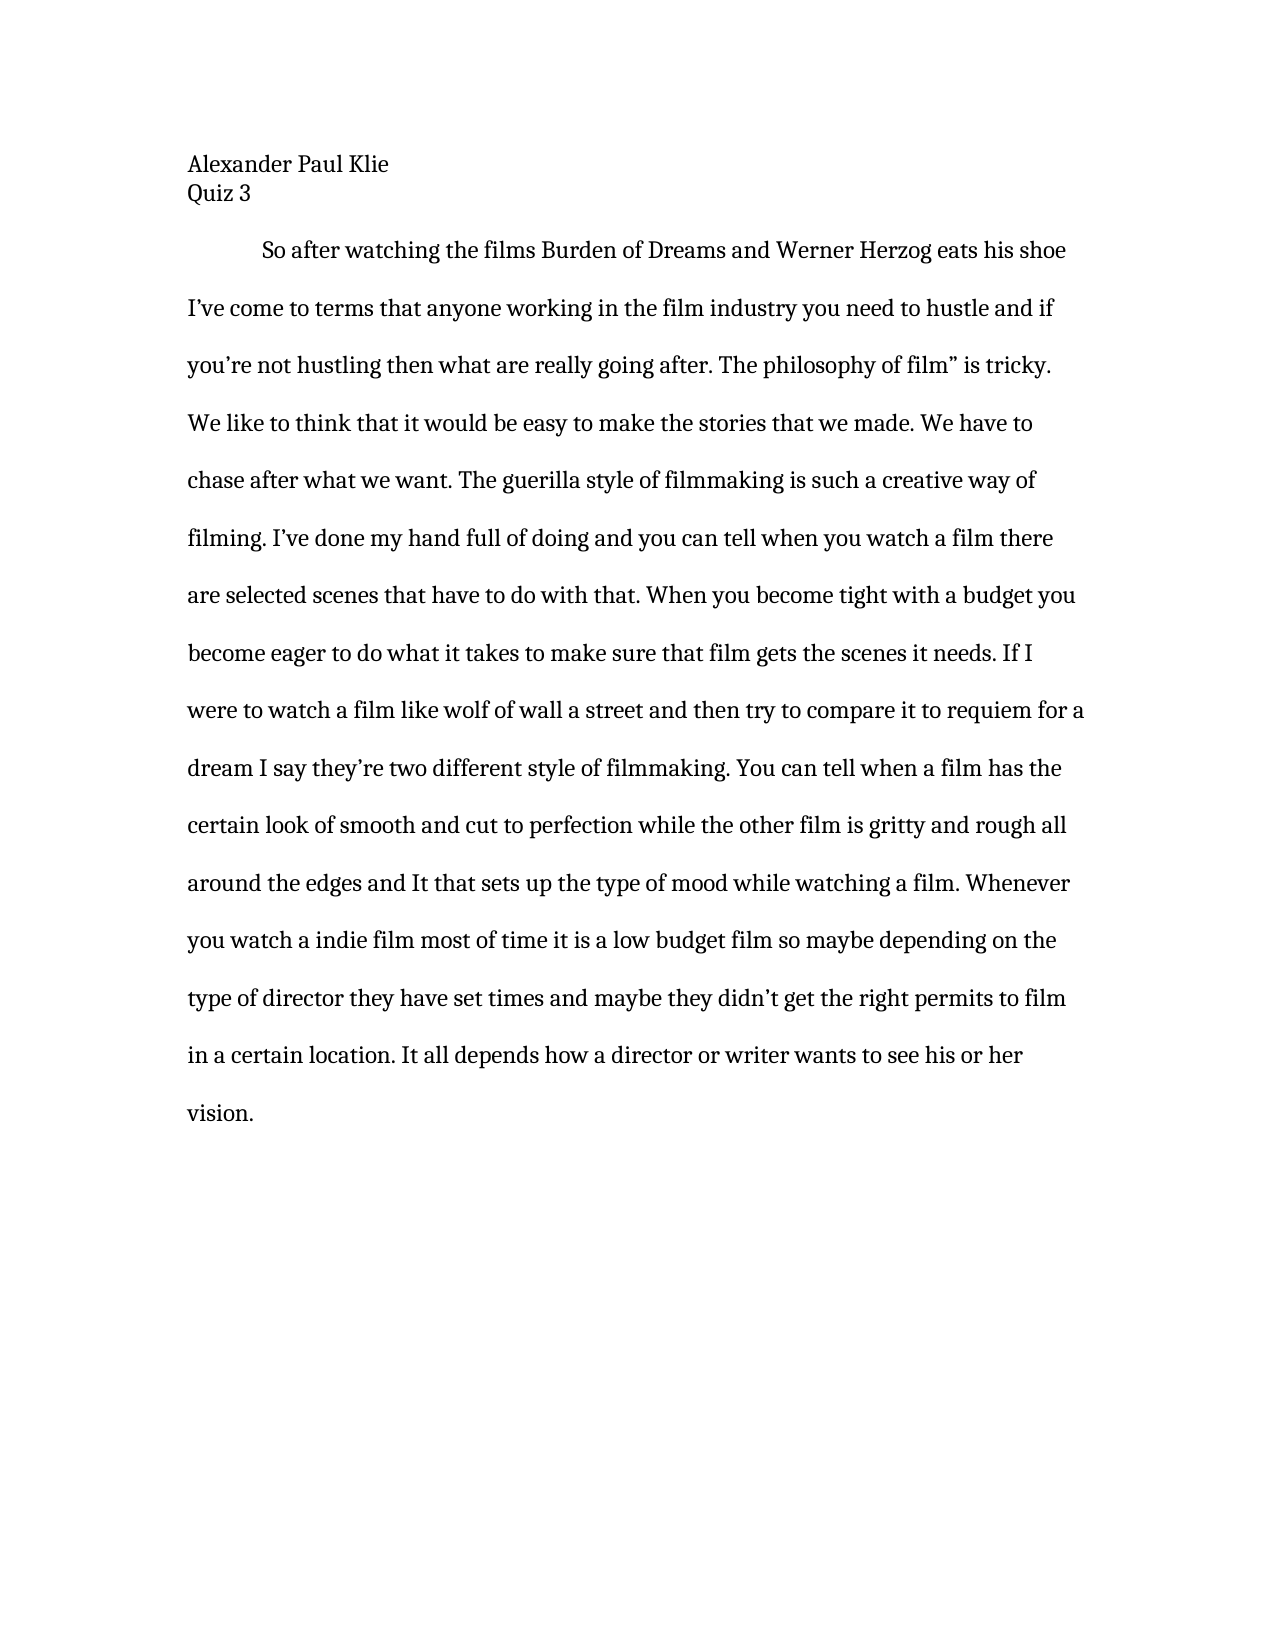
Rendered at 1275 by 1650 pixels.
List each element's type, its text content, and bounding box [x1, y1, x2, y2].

text So after watching the films Burden of Dreams and Werner Herzog eats his shoe I’ve come to terms that anyone working in the film industry you need to hustle and if you’re not hustling then what are really going after. The philosophy of film” is tricky. We like to think that it would be easy to make the stories that we made. We have to chase after what we want. The guerilla style of filmmaking is such a creative way of filming. I’ve done my hand full of doing and you can tell when you watch a film there are selected scenes that have to do with that. When you become tight with a budget you become eager to do what it takes to make sure that film gets the scenes it needs. If I were to watch a film like wolf of wall a street and then try to compare it to requiem for a dream I say they’re two different style of filmmaking. You can tell when a film has the certain look of smooth and cut to perfection while the other film is gritty and rough all around the edges and It that sets up the type of mood while watching a film. Whenever you watch a indie film most of time it is a low budget film so maybe depending on the type of director they have set times and maybe they didn’t get the right permits to film in a certain location. It all depends how a director or writer wants to see his or her vision. [187, 236, 1087, 1127]
text Quiz 3 [187, 179, 1087, 207]
text Alexander Paul Klie [187, 150, 1087, 179]
